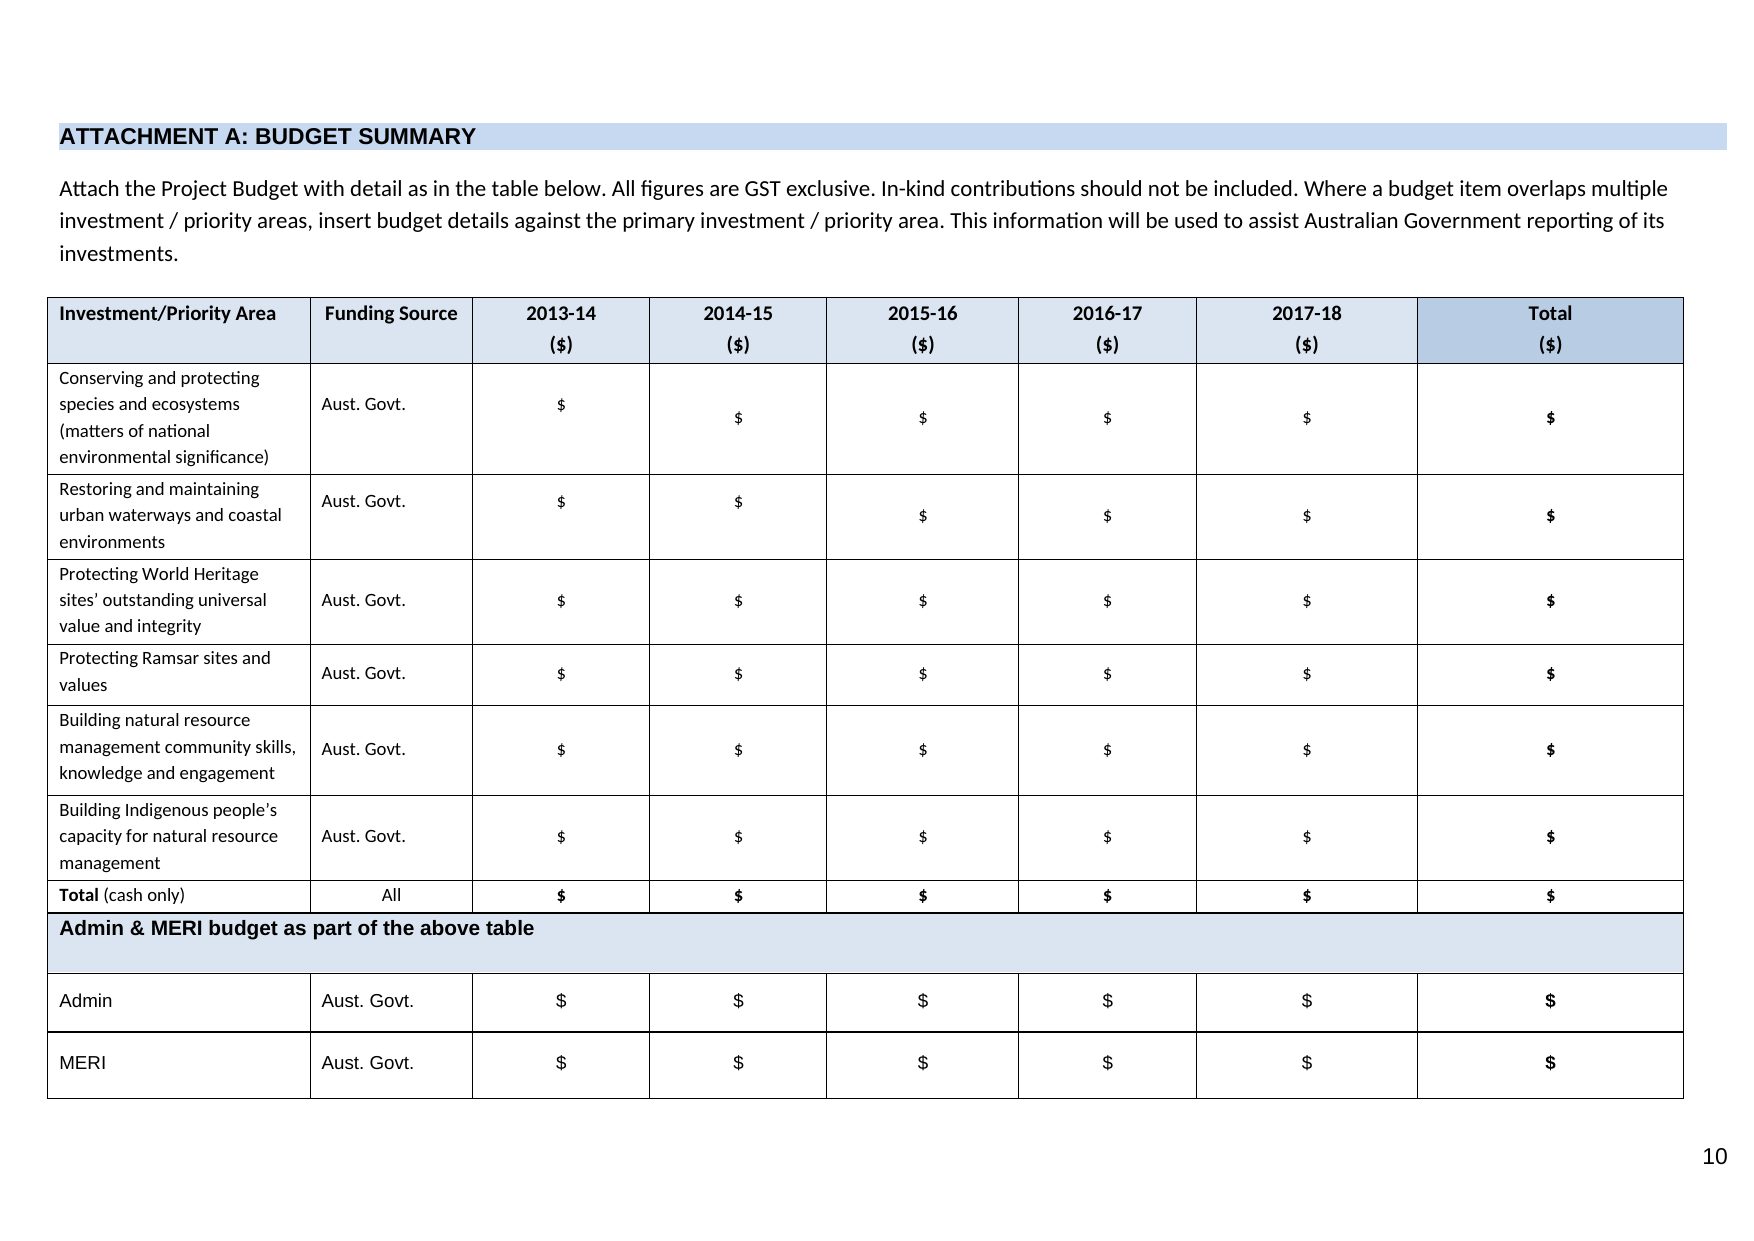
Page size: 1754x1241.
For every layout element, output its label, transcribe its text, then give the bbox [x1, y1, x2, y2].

table_cell $ [650, 706, 826, 795]
table_cell Aust. Govt. [311, 560, 472, 643]
table_cell Protecting Ramsar sites and values [48, 645, 310, 705]
table_cell $ [827, 881, 1018, 912]
table_cell MERI [48, 1033, 310, 1097]
table_cell $ [1418, 475, 1683, 559]
text Attach the Project Budget with detail as in the table below. All figures are GST exclusive. In-kind contributions should not be included. Where a budget item overlaps multiple investment / priority areas, insert budget details against the primary investment / priority area. This information will be used to assist Australian Government reporting of its investments. [59, 174, 1727, 267]
table_cell $ [1418, 796, 1683, 880]
table_cell $ [1019, 645, 1196, 705]
table_cell $ [650, 475, 826, 559]
table_header Investment/Priority Area [48, 298, 310, 363]
table_cell $ [1197, 706, 1417, 795]
table_header Admin & MERI budget as part of the above table [48, 914, 1683, 972]
table_cell $ [1418, 645, 1683, 705]
table_cell Aust. Govt. [311, 645, 472, 705]
table_cell Aust. Govt. [311, 974, 472, 1031]
table_cell Building natural resource management community skills, knowledge and engagement [48, 706, 310, 795]
table_cell $ [1197, 364, 1417, 474]
table_cell $ [1418, 1033, 1683, 1097]
table_cell $ [827, 974, 1018, 1031]
table_cell Aust. Govt. [311, 1033, 472, 1097]
table_cell $ [827, 645, 1018, 705]
table_cell $ [1197, 974, 1417, 1031]
table_cell $ [1019, 1033, 1196, 1097]
table_cell $ [473, 560, 649, 643]
table_cell Aust. Govt. [311, 475, 472, 559]
table_cell $ [650, 974, 826, 1031]
table_header Total ($) [1418, 298, 1683, 363]
table_cell Total (cash only) [48, 881, 310, 912]
table_cell $ [650, 645, 826, 705]
table_header 2017-18 ($) [1197, 298, 1417, 363]
table_cell Aust. Govt. [311, 364, 472, 474]
table_cell $ [1019, 706, 1196, 795]
table_cell $ [650, 364, 826, 474]
table_header 2013-14 ($) [473, 298, 649, 363]
table_cell $ [1418, 364, 1683, 474]
table_cell $ [1418, 881, 1683, 912]
table_cell $ [1418, 706, 1683, 795]
table_cell $ [473, 974, 649, 1031]
table_cell $ [1418, 560, 1683, 643]
table_header 2014-15 ($) [650, 298, 826, 363]
table_cell $ [1197, 881, 1417, 912]
table_cell $ [650, 796, 826, 880]
table_cell $ [1197, 1033, 1417, 1097]
table_cell $ [1197, 560, 1417, 643]
table_cell $ [1197, 645, 1417, 705]
table_cell $ [827, 364, 1018, 474]
table_cell Admin [48, 974, 310, 1031]
table_cell $ [1197, 475, 1417, 559]
table_cell $ [827, 475, 1018, 559]
table_cell $ [827, 706, 1018, 795]
table_header 2016-17 ($) [1019, 298, 1196, 363]
table_header Funding Source [311, 298, 472, 363]
table_cell $ [1019, 560, 1196, 643]
table_header 2015-16 ($) [827, 298, 1018, 363]
table_cell $ [827, 796, 1018, 880]
table_cell Aust. Govt. [311, 706, 472, 795]
table_cell Building Indigenous people’s capacity for natural resource management [48, 796, 310, 880]
table_cell $ [827, 1033, 1018, 1097]
table_cell $ [473, 1033, 649, 1097]
table_cell Restoring and maintaining urban waterways and coastal environments [48, 475, 310, 559]
table_cell $ [473, 475, 649, 559]
table_cell $ [473, 881, 649, 912]
table_cell $ [473, 645, 649, 705]
table_cell $ [1019, 974, 1196, 1031]
table_cell $ [650, 1033, 826, 1097]
table_cell $ [827, 560, 1018, 643]
subtitle Attachment a: BuDGET Summary [59, 123, 1727, 150]
table_cell $ [1019, 475, 1196, 559]
table_cell $ [650, 881, 826, 912]
table_cell $ [473, 364, 649, 474]
table_cell Protecting World Heritage sites’ outstanding universal value and integrity [48, 560, 310, 643]
table_cell $ [1418, 974, 1683, 1031]
table_cell $ [1019, 364, 1196, 474]
table_cell $ [473, 796, 649, 880]
table_cell Aust. Govt. [311, 796, 472, 880]
table_cell $ [1019, 881, 1196, 912]
table_cell All [311, 881, 472, 912]
table_cell Conserving and protecting species and ecosystems (matters of national environmental significance) [48, 364, 310, 474]
table_cell $ [1019, 796, 1196, 880]
table_cell $ [1197, 796, 1417, 880]
table_cell $ [650, 560, 826, 643]
table_cell $ [473, 706, 649, 795]
